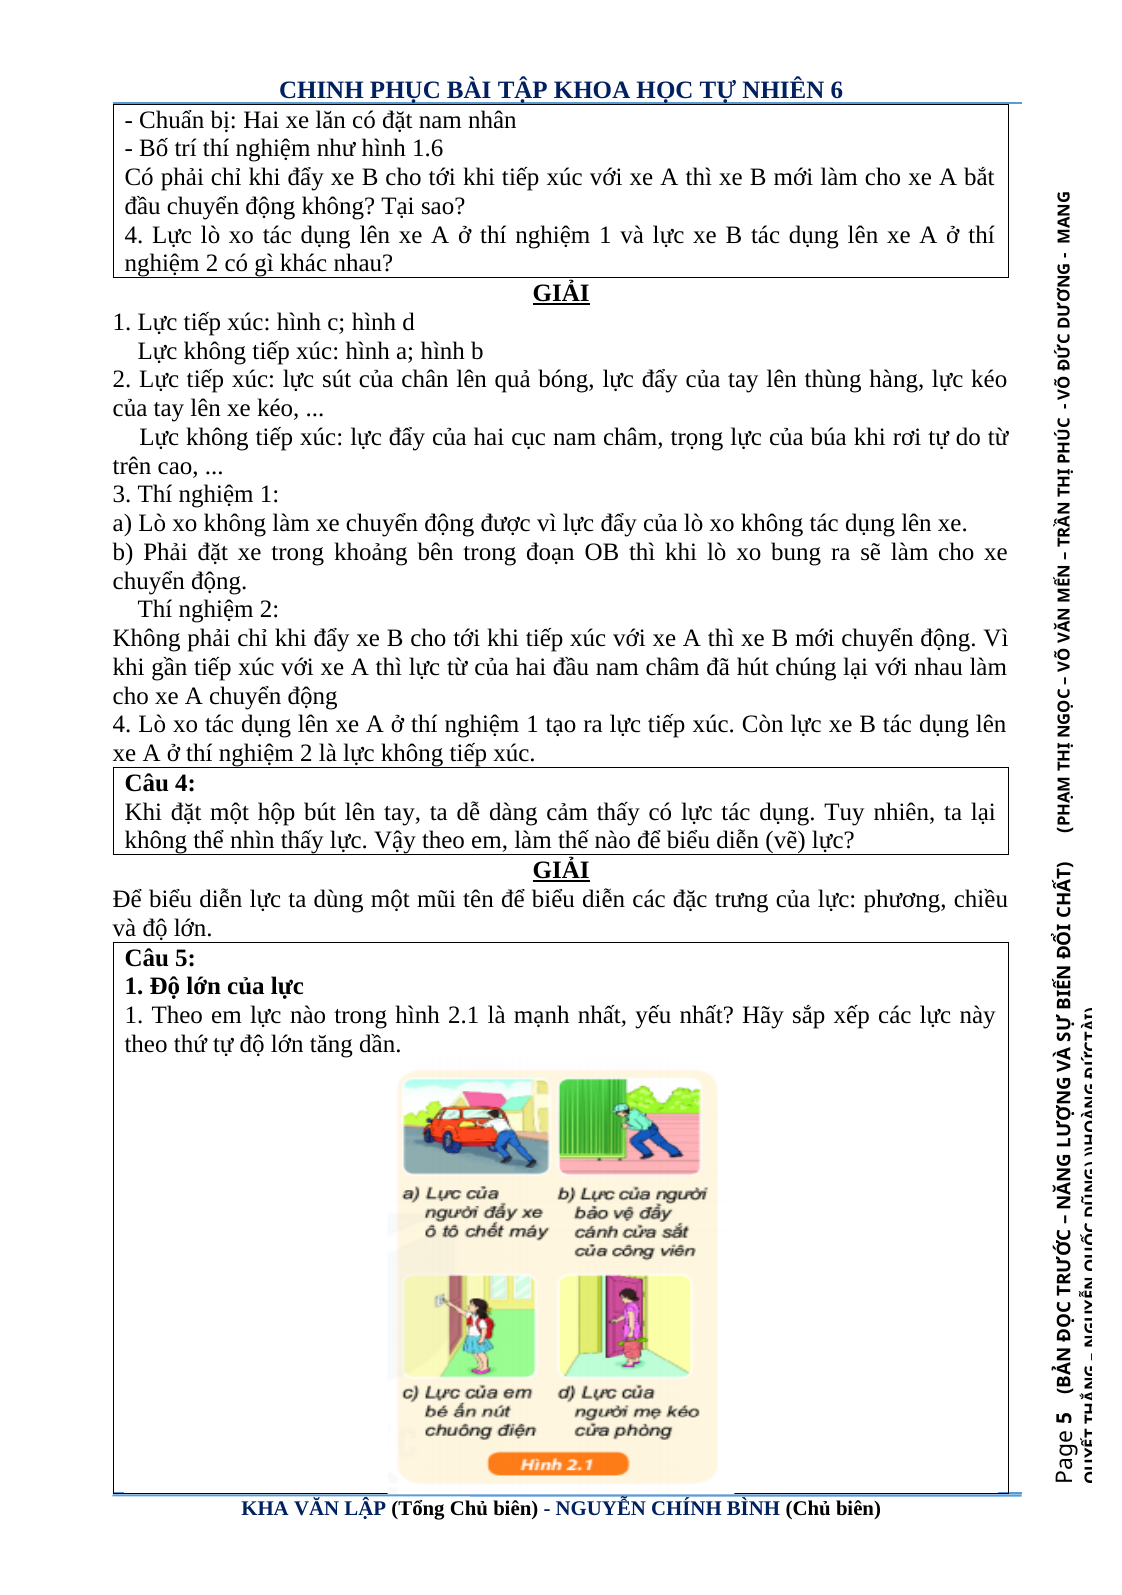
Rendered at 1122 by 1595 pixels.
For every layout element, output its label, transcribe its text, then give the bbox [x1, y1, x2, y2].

text Lực không tiếp xúc: hình a; hình b [112, 336, 1009, 364]
text 1. Lực tiếp xúc: hình c; hình d [112, 307, 1009, 336]
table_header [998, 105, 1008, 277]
text Thí nghiệm 2: [112, 594, 1009, 623]
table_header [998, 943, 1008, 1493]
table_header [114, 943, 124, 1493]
picture [387, 1057, 735, 1494]
text GIẢI [112, 278, 1009, 307]
text 4. Lò xo tác dụng lên xe A ở thí nghiệm 1 tạo ra lực tiếp xúc. Còn lực xe B tác dụng lên xe A ở thí nghiệm 2 là lực không tiếp xúc. [112, 709, 1009, 767]
text b) Phải đặt xe trong khoảng bên trong đoạn OB thì khi lò xo bung ra sẽ làm cho xe chuyển động. [112, 537, 1009, 594]
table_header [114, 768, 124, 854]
text Lực không tiếp xúc: lực đẩy của hai cục nam châm, trọng lực của búa khi rơi tự do từ trên cao, ... [112, 422, 1009, 479]
text Để biểu diễn lực ta dùng một mũi tên để biểu diễn các đặc trưng của lực: phương, chiều và độ lớn. [112, 884, 1009, 942]
text Không phải chỉ khi đẩy xe B cho tới khi tiếp xúc với xe A thì xe B mới chuyển động. Vì khi gần tiếp xúc với xe A thì lực từ của hai đầu nam châm đã hút chúng lại với nhau làm cho xe A chuyển động [112, 623, 1009, 709]
text a) Lò xo không làm xe chuyển động được vì lực đẩy của lò xo không tác dụng lên xe. [112, 508, 1009, 537]
text GIẢI [112, 855, 1009, 884]
text 3. Thí nghiệm 1: [112, 479, 1009, 508]
text 2. Lực tiếp xúc: lực sút của chân lên quả bóng, lực đẩy của tay lên thùng hàng, lực kéo của tay lên xe kéo, ... [112, 364, 1009, 422]
table_header Câu 4: Khi đặt một hộp bút lên tay, ta dễ dàng cảm thấy có lực tác dụng. Tuy nhiên, ta lại không thể nhìn thấy lực. Vậy theo em, làm thế nào để biểu diễn (vẽ) lực? [854, 768, 1008, 854]
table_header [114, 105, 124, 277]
